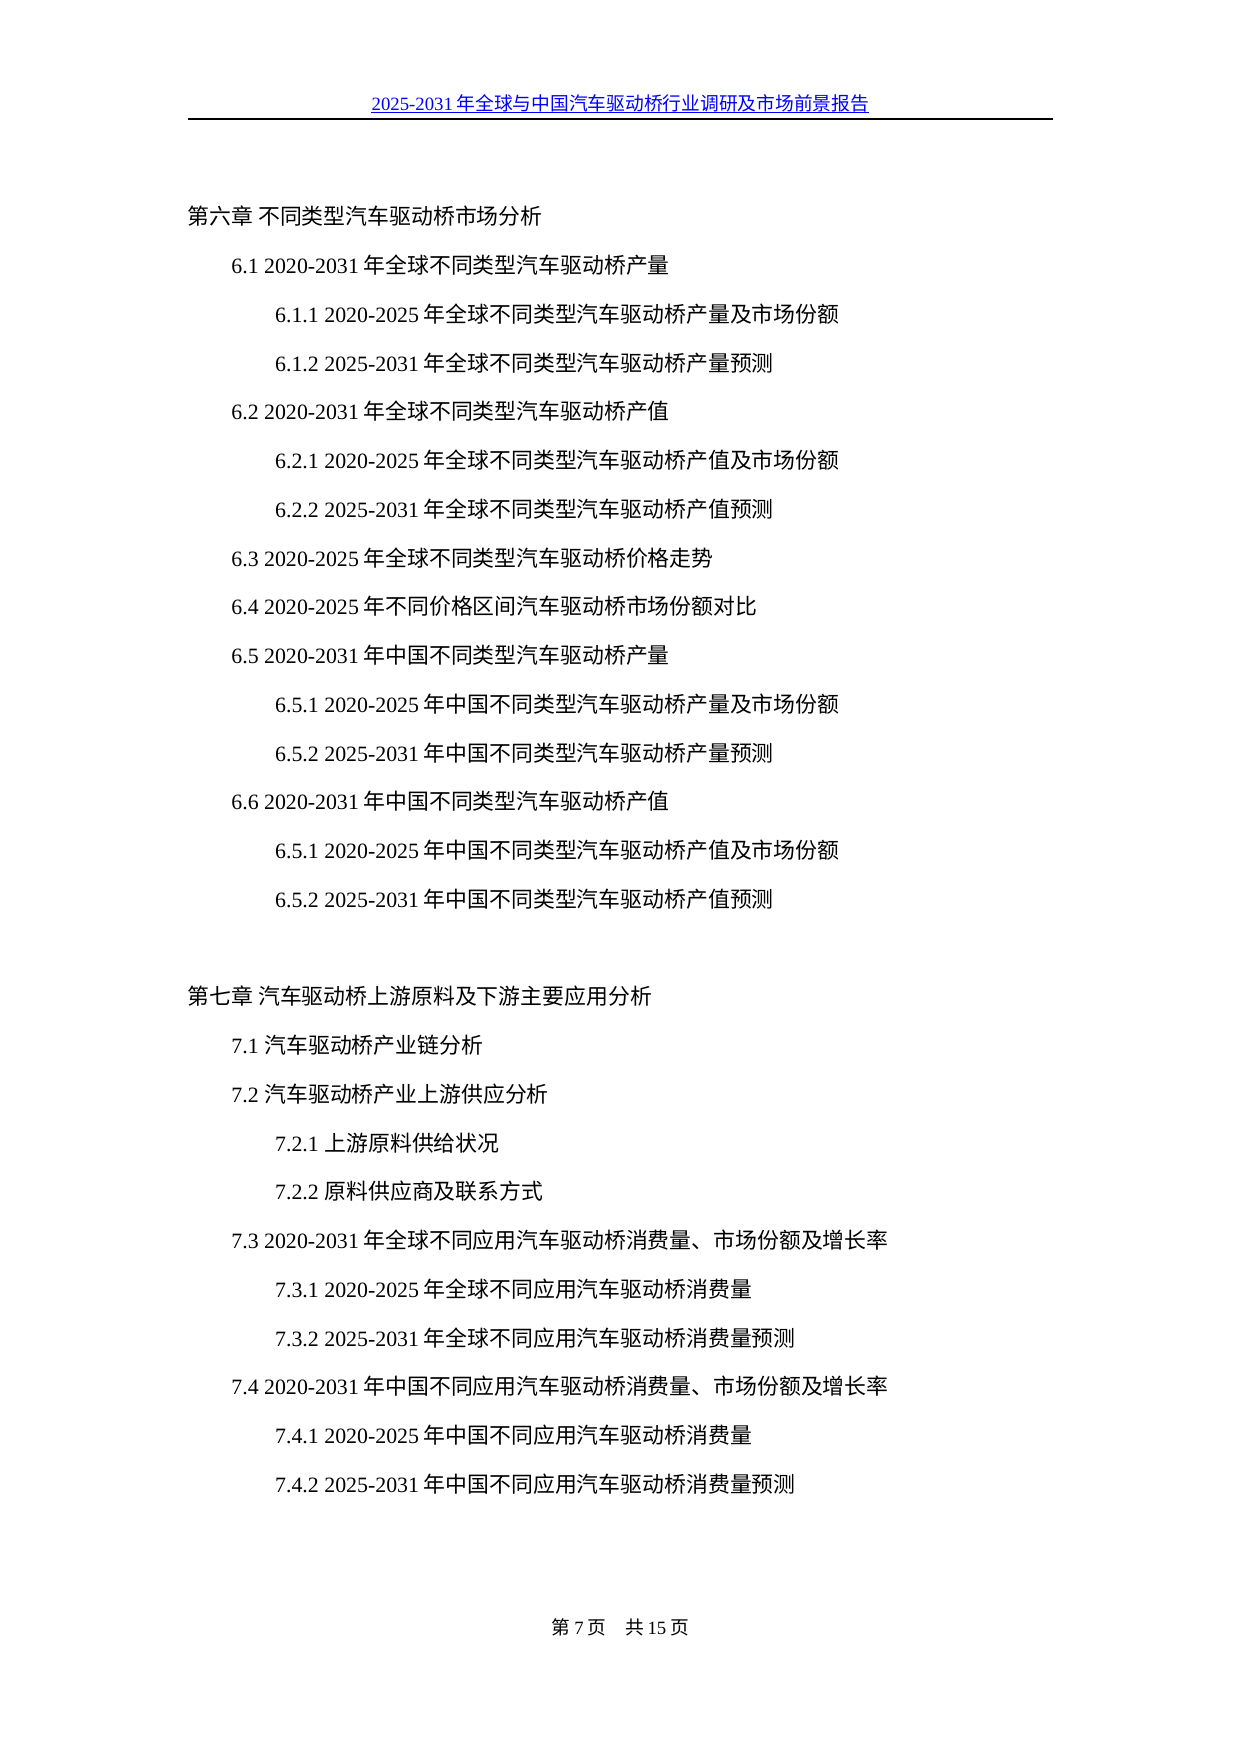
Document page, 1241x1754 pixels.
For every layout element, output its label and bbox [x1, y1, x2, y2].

text [187, 150, 1053, 1499]
